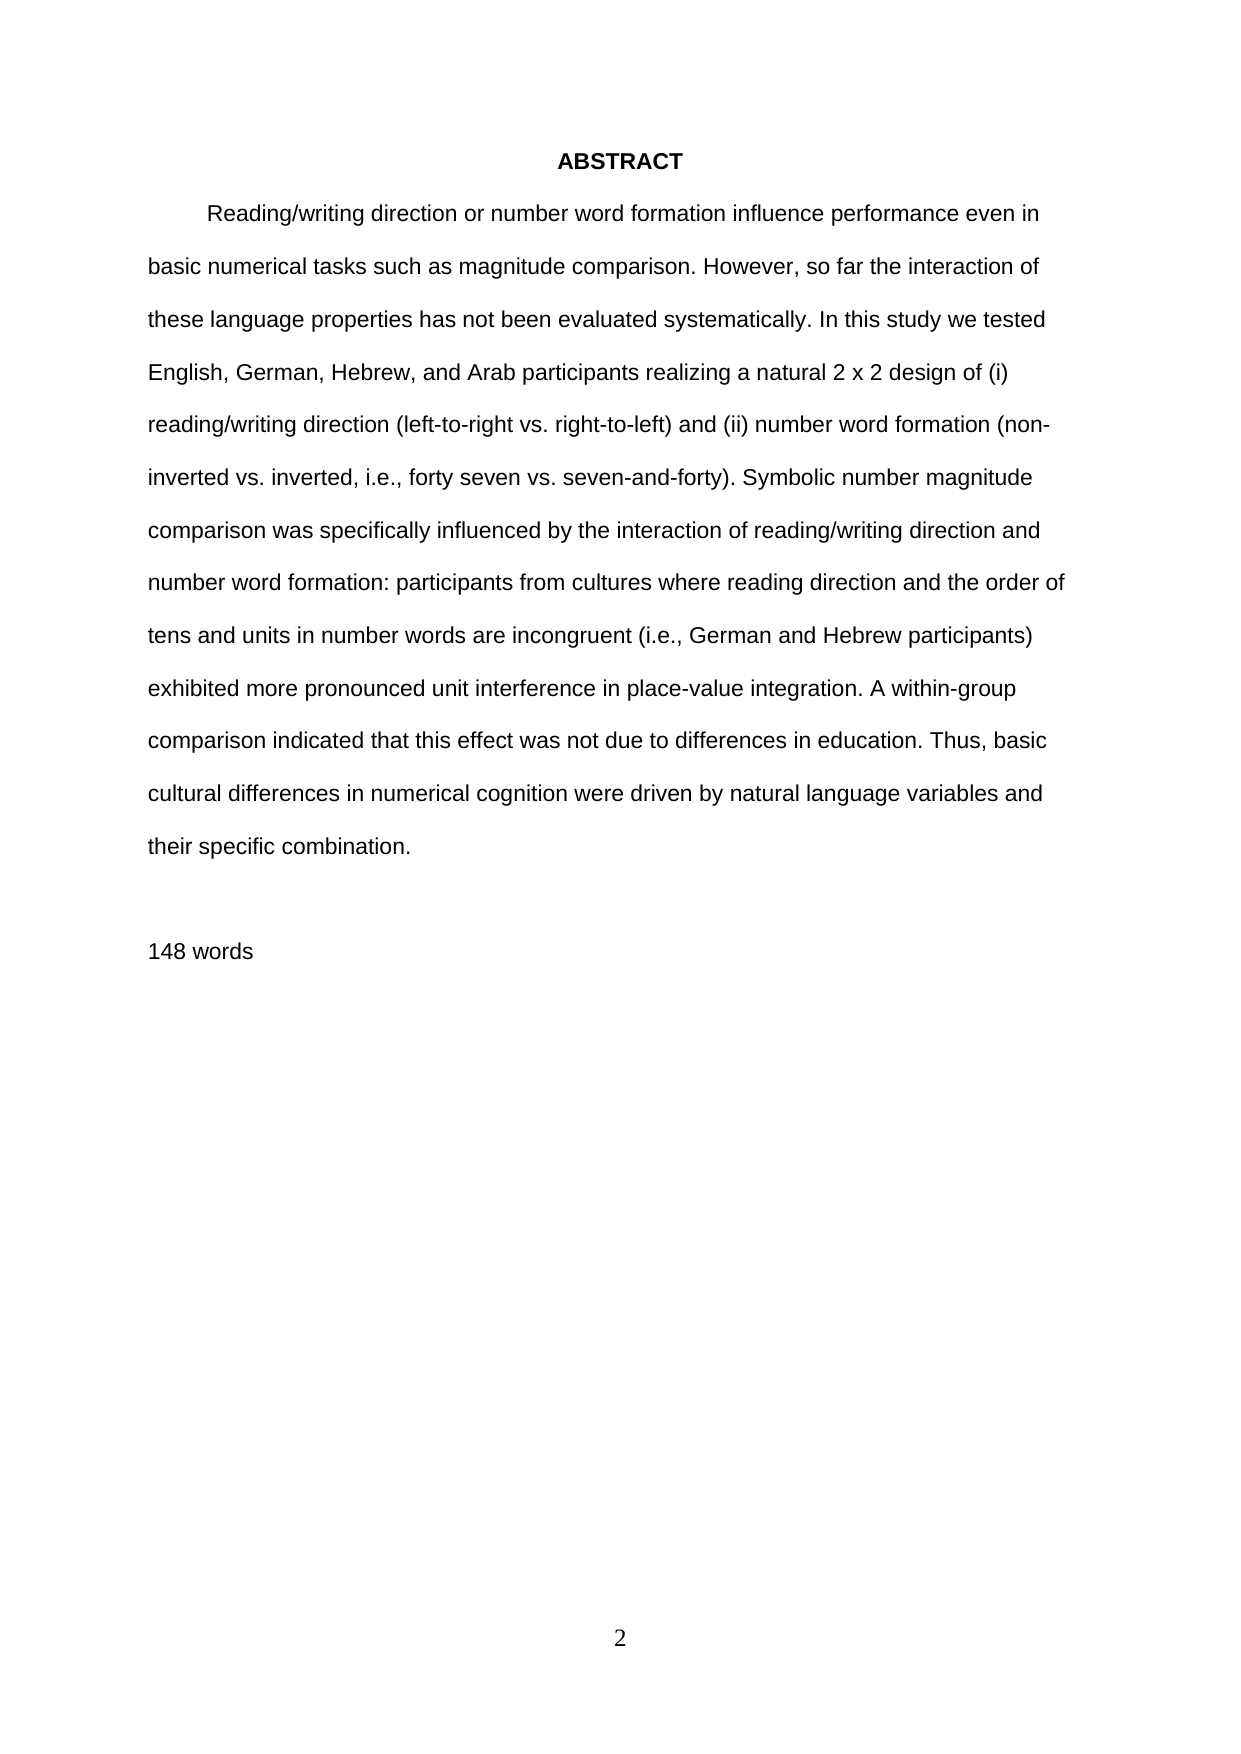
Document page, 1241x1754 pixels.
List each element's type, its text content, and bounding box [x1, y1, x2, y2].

text Reading/writing direction or number word formation influence performance even in basic numerical tasks such as magnitude comparison. However, so far the interaction of these language properties has not been evaluated systematically. In this study we tested English, German, Hebrew, and Arab participants realizing a natural 2 x 2 design of (i) reading/writing direction (left-to-right vs. right-to-left) and (ii) number word formation (non-inverted vs. inverted, i.e., forty seven vs. seven-and-forty). Symbolic number magnitude comparison was specifically influenced by the interaction of reading/writing direction and number word formation: participants from cultures where reading direction and the order of tens and units in number words are incongruent (i.e., German and Hebrew participants) exhibited more pronounced unit interference in place-value integration. A within-group comparison indicated that this effect was not due to differences in education. Thus, basic cultural differences in numerical cognition were driven by natural language variables and their specific combination. [148, 200, 1093, 859]
text 148 words [148, 938, 1093, 964]
text ABSTRACT [148, 148, 1093, 174]
